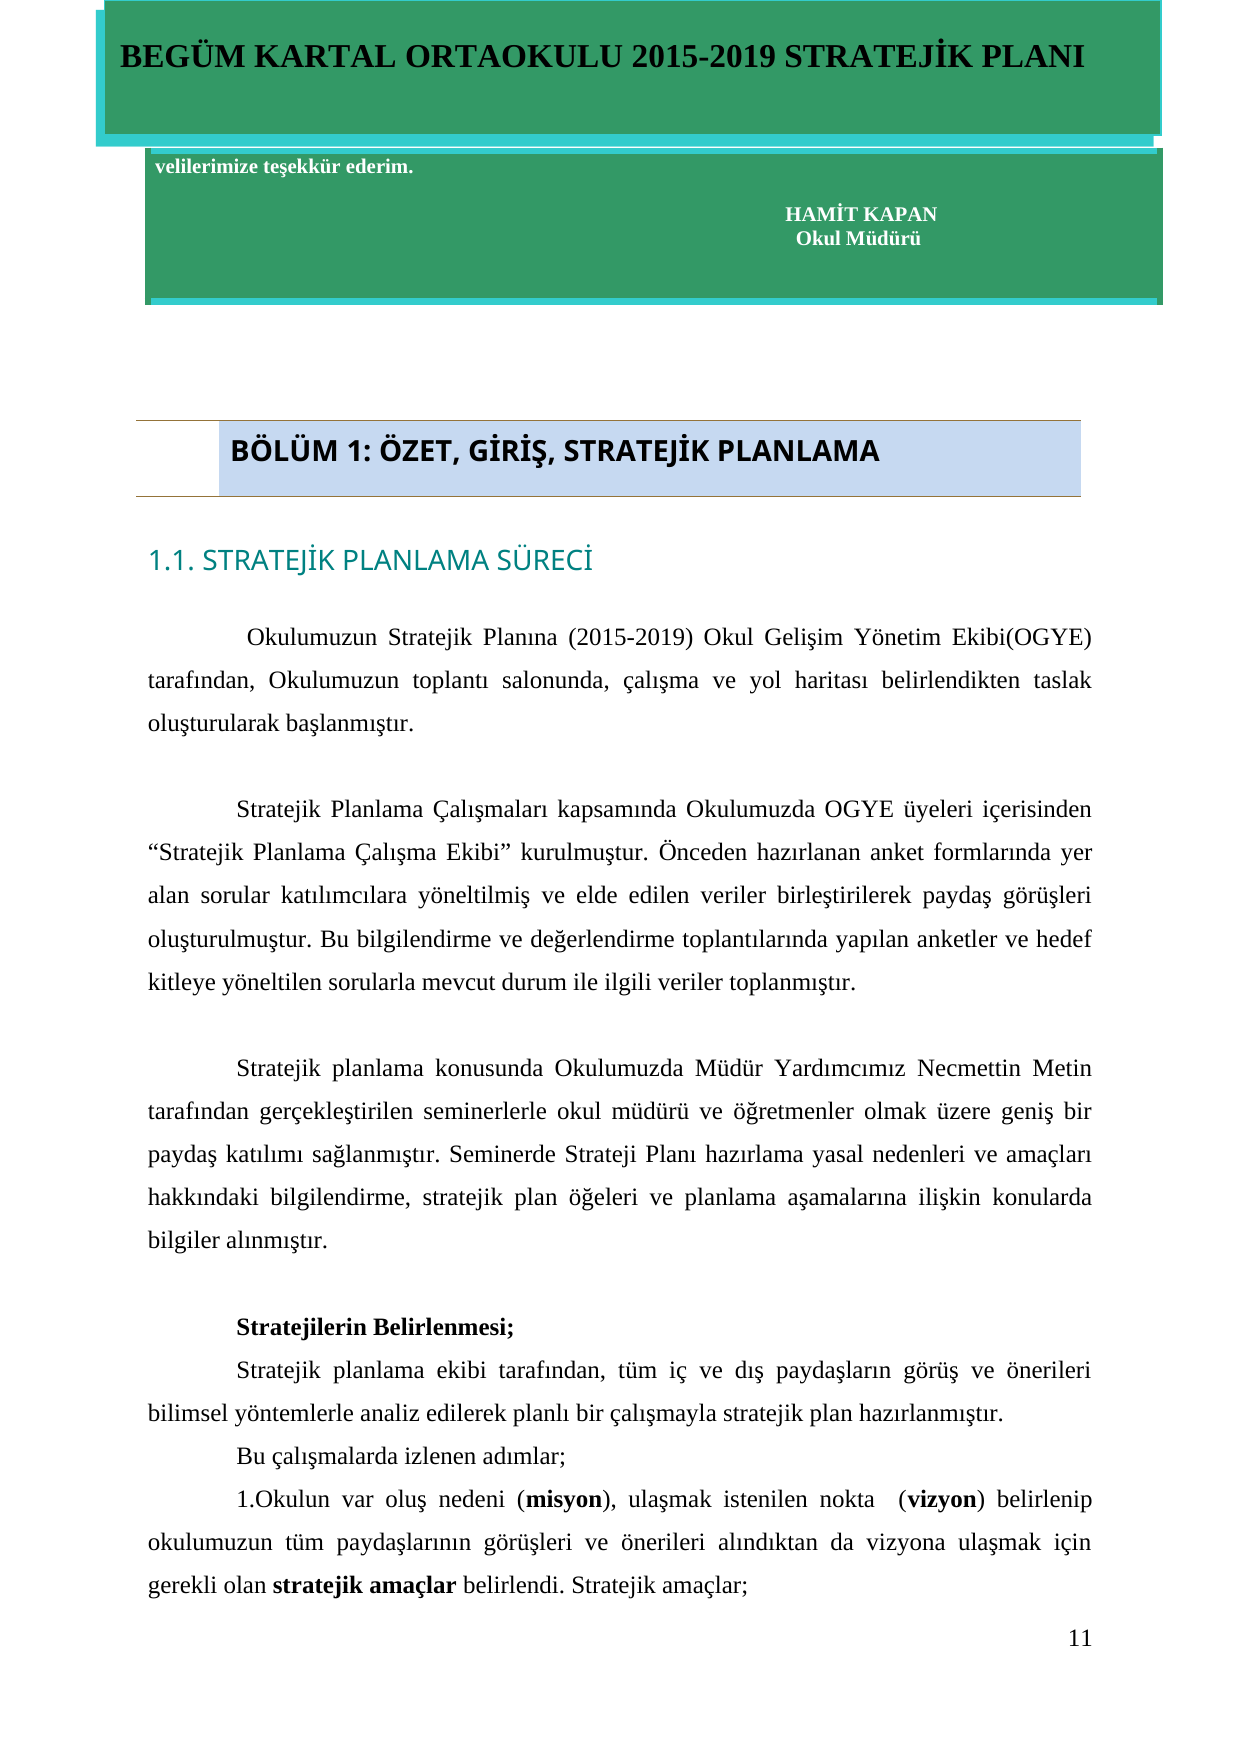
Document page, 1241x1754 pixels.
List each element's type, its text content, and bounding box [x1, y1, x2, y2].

text 1.Okulun var oluş nedeni (misyon), ulaşmak istenilen nokta (vizyon) belirlenip okulumuzun tüm paydaşlarının görüşleri ve önerileri alındıktan da vizyona ulaşmak için gerekli olan stratejik amaçlar belirlendi. Stratejik amaçlar; [148, 1484, 1093, 1599]
text Stratejik Planlama Çalışmaları kapsamında Okulumuzda OGYE üyeleri içerisinden “Stratejik Planlama Çalışma Ekibi” kurulmuştur. Önceden hazırlanan anket formlarında yer alan sorular katılımcılara yöneltilmiş ve elde edilen veriler birleştirilerek paydaş görüşleri oluşturulmuştur. Bu bilgilendirme ve değerlendirme toplantılarında yapılan anketler ve hedef kitleye yöneltilen sorularla mevcut durum ile ilgili veriler toplanmıştır. [148, 794, 1093, 996]
table_header [136, 421, 219, 496]
text Stratejik planlama ekibi tarafından, tüm iç ve dış paydaşların görüş ve önerileri bilimsel yöntemlerle analiz edilerek planlı bir çalışmayla stratejik plan hazırlanmıştır. [148, 1355, 1093, 1427]
text Stratejilerin Belirlenmesi; [148, 1312, 1093, 1341]
text Stratejik planlama konusunda Okulumuzda Müdür Yardımcımız Necmettin Metin tarafından gerçekleştirilen seminerlerle okul müdürü ve öğretmenler olmak üzere geniş bir paydaş katılımı sağlanmıştır. Seminerde Strateji Planı hazırlama yasal nedenleri ve amaçları hakkındaki bilgilendirme, stratejik plan öğeleri ve planlama aşamalarına ilişkin konularda bilgiler alınmıştır. [148, 1053, 1093, 1254]
text 1.1. STRATEJİK PLANLAMA SÜRECİ [148, 540, 1093, 579]
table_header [151, 154, 1157, 298]
table_header BÖLÜM 1: ÖZET, GİRİŞ, STRATEJİK PLANLAMA [219, 421, 1081, 496]
text Okulumuzun Stratejik Planına (2015-2019) Okul Gelişim Yönetim Ekibi(OGYE) tarafından, Okulumuzun toplantı salonunda, çalışma ve yol haritası belirlendikten taslak oluşturularak başlanmıştır. [148, 622, 1093, 737]
text Bu çalışmalarda izlenen adımlar; [148, 1441, 1093, 1470]
